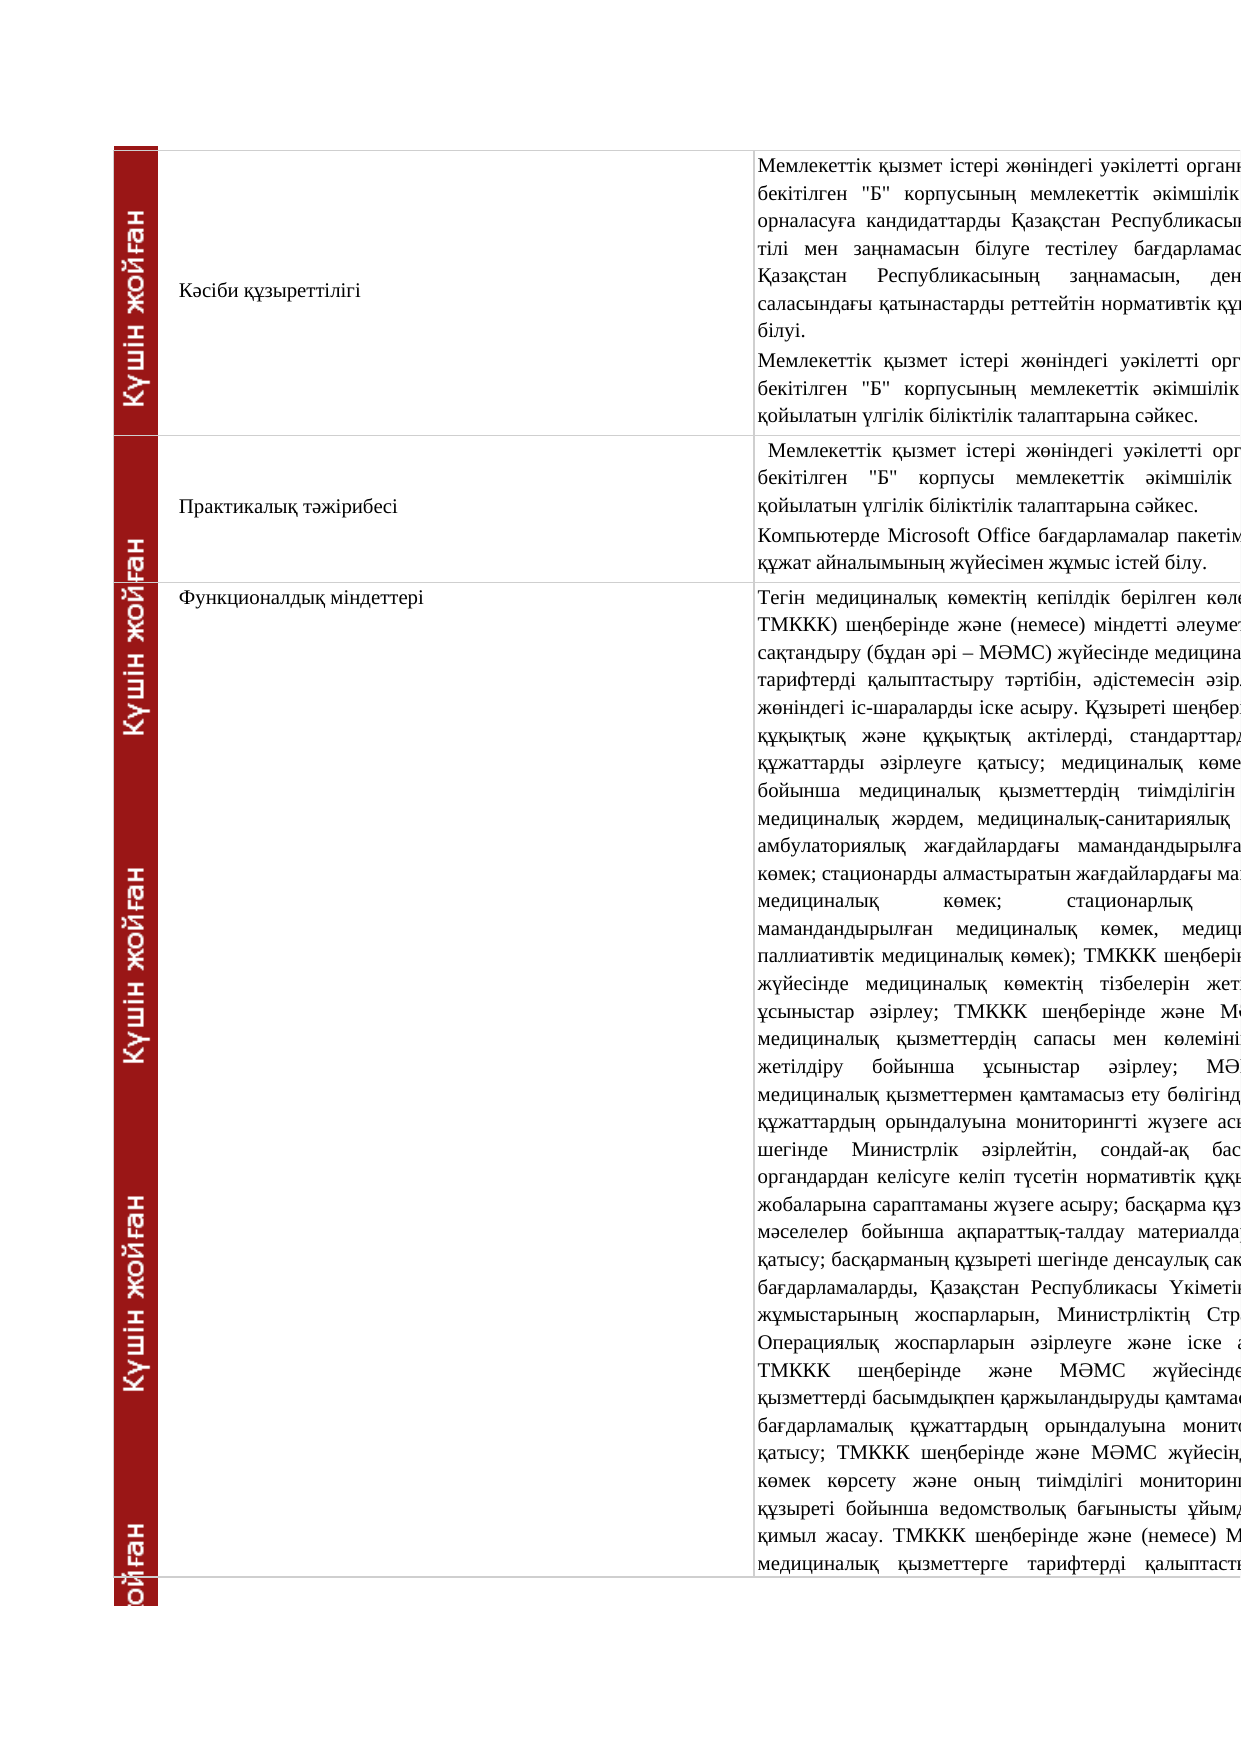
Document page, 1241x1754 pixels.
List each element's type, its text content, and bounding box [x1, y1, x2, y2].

picture [114, 146, 158, 150]
table_cell Функционалдық міндеттері [114, 583, 753, 1576]
table_cell Кәсіби құзыреттілігі [114, 151, 753, 435]
table_cell Мемлекеттік қызмет істері жөніндегі уәкілетті органның бұйрығымен бекітілген "Б" корпусының мемлекеттік әкімшілік лауазымдарына орналасуға кандидаттарды Қазақстан Республикасының мемлекеттік тілі мен заңнамасын білуге тестілеу бағдарламасында көзделген Қазақстан Республикасының заңнамасын, денсаулық сақтау саласындағы қатынастарды реттейтін нормативтік құқықтық актілерді білуі. Мемлекеттік қызмет істері жөніндегі уәкілетті органның актіcімен бекітілген "Б" корпусының мемлекеттік әкімшілік лауазымдарына қойылатын үлгілік біліктілік талаптарына сәйкес. [755, 151, 1240, 435]
picture [114, 1578, 158, 1606]
table_cell Практикалық тәжірибесі [114, 436, 753, 582]
table_cell Мемлекеттік қызмет істері жөніндегі уәкілетті органның актісімен бекітілген "Б" корпусы мемлекеттік әкімшілік лауазымдарына қойылатын үлгілік біліктілік талаптарына сәйкес. Компьютерде Microsoft Office бағдарламалар пакетімен, электрондық құжат айналымының жүйесімен жұмыс істей білу. [755, 436, 1240, 582]
